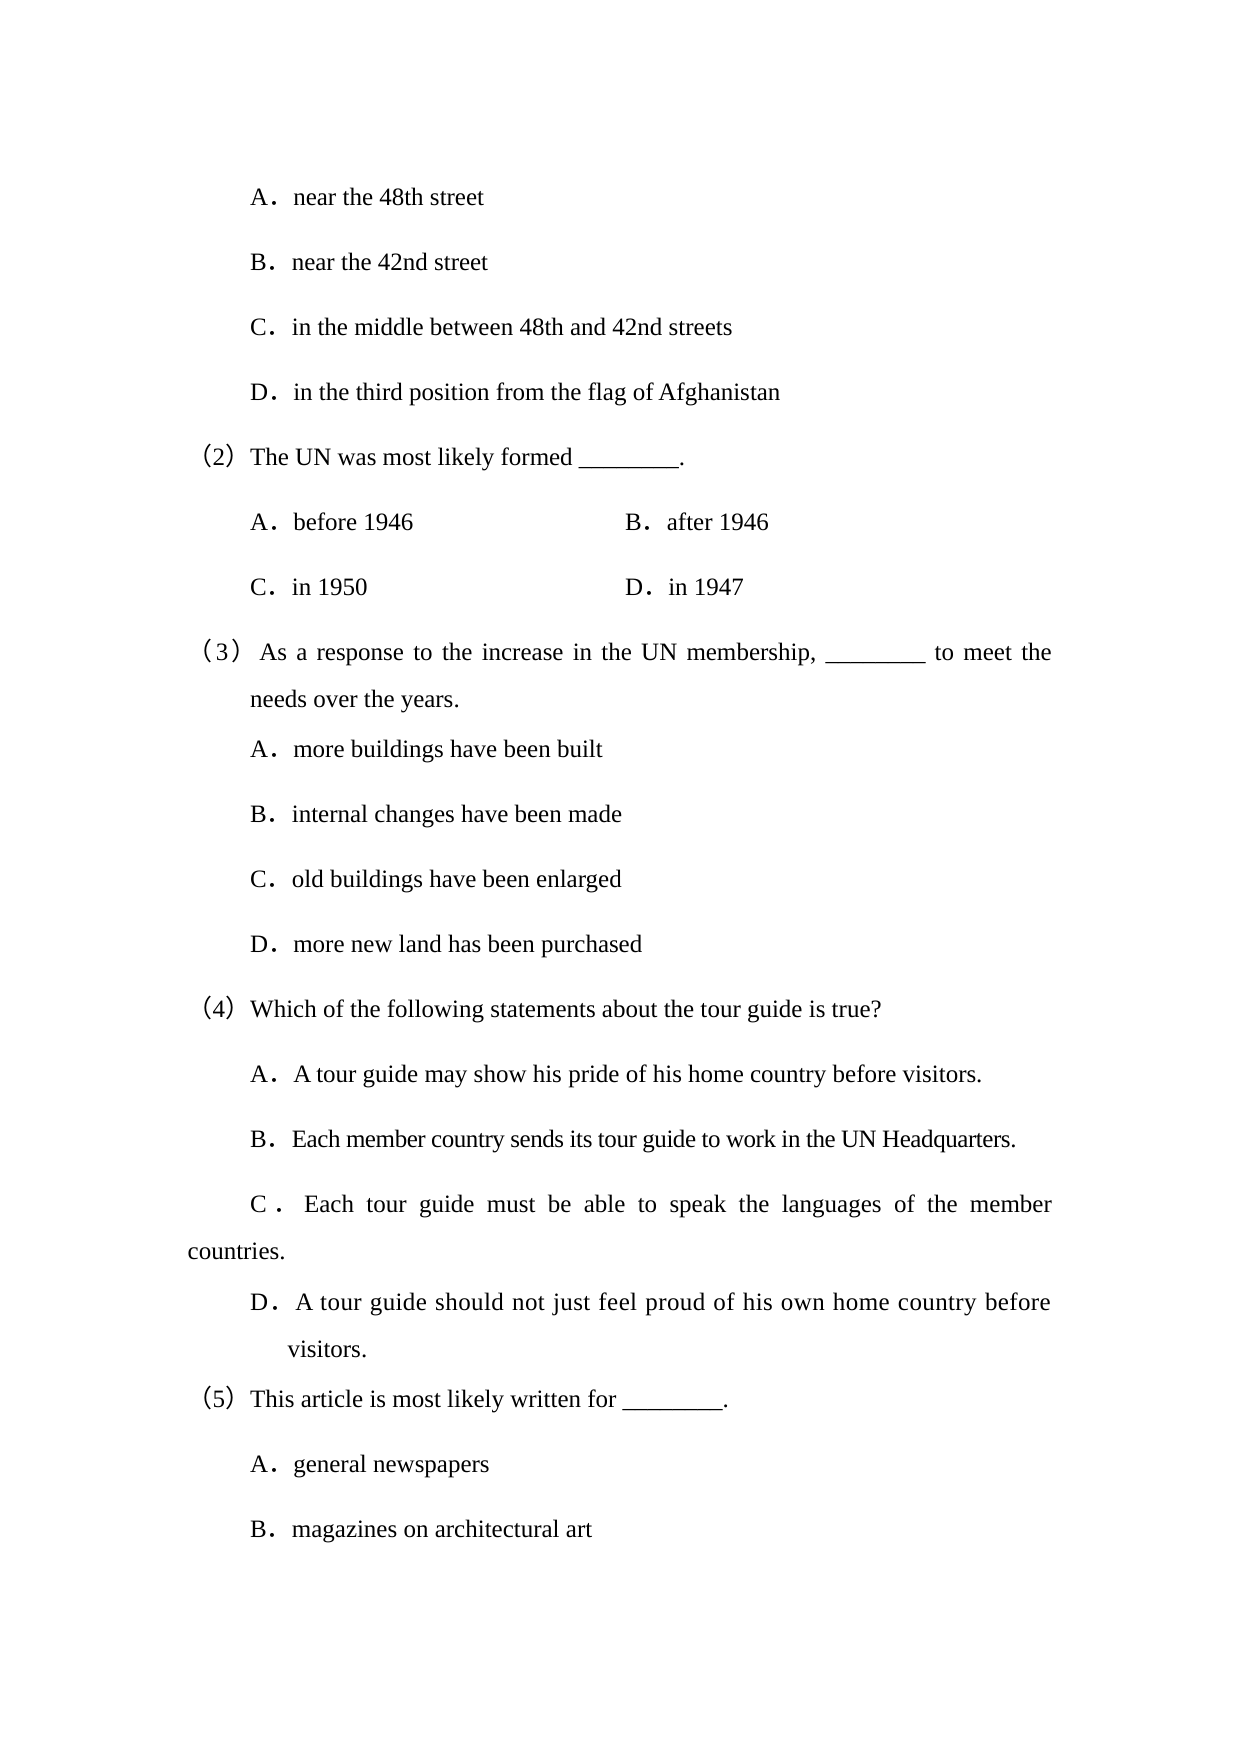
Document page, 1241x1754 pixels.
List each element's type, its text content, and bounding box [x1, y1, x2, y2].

text A．general newspapers [187, 1429, 1053, 1494]
text C．in 1950 D．in 1947 [187, 552, 1053, 617]
text B．Each member country sends its tour guide to work in the UN Headquarters. [187, 1104, 1053, 1169]
text A．A tour guide may show his pride of his home country before visitors. [187, 1039, 1053, 1104]
text C．in the middle between 48th and 42nd streets [187, 292, 1053, 357]
text A．near the 48th street [187, 162, 1053, 227]
text D．in the third position from the flag of [187, 357, 1053, 422]
text （4）Which of the following statements about the tour guide is true? [187, 974, 1053, 1039]
text D．more new land has been purchased [187, 909, 1053, 974]
text A．before 1946 B．after 1946 [187, 487, 1053, 552]
text B．near the 42nd street [187, 227, 1053, 292]
text D．A tour guide should not just feel proud of his own home country before visitors. [250, 1267, 1053, 1364]
text （2）The UN was most likely formed ________. [187, 422, 1053, 487]
text A．more buildings have been built [187, 714, 1053, 779]
text （3）As a response to the increase in the UN membership, ________ to meet the needs over the years. [187, 617, 1053, 714]
text B．internal changes have been made [187, 779, 1053, 844]
text B．magazines on architectural art [187, 1494, 1053, 1559]
text C．Each tour guide must be able to speak the languages of the member countries. [187, 1169, 1053, 1267]
text C．old buildings have been enlarged [187, 844, 1053, 909]
text （5）This article is most likely written for ________. [187, 1364, 1053, 1429]
